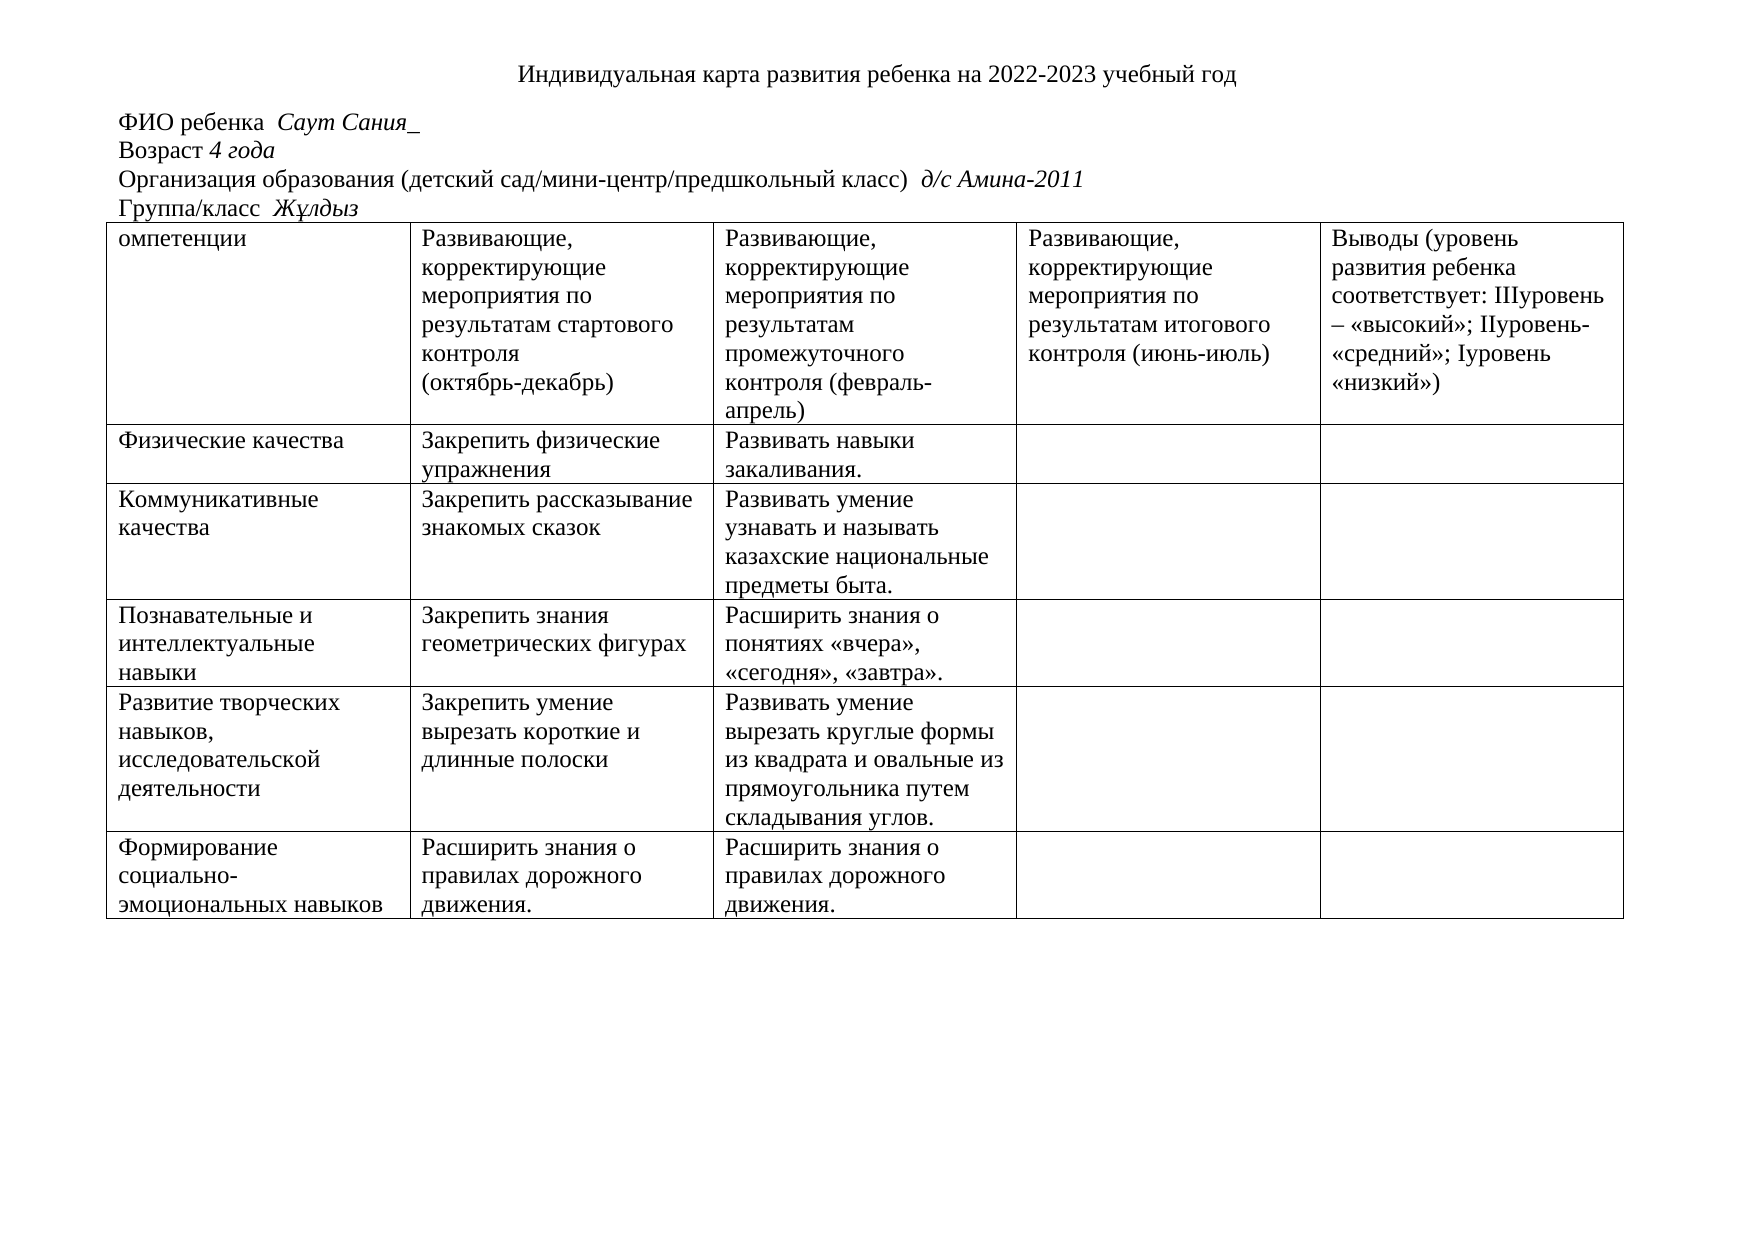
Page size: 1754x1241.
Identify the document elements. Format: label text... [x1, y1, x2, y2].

table_cell [1321, 687, 1623, 831]
table_header Развивающие, корректирующие мероприятия по результатам итогового контроля (июнь-июль) [1017, 223, 1320, 424]
table_cell Развивать умение вырезать круглые формы из квадрата и овальные из прямоугольника путем складывания углов. [714, 687, 1016, 831]
text Возраст 4 года [118, 136, 1636, 164]
table_cell Развитие творческих навыков, исследовательской деятельности [107, 687, 410, 831]
table_cell Расширить знания о правилах дорожного движения. [714, 832, 1016, 918]
text Организация образования (детский сад/мини-центр/предшкольный класс) д/с Амина-2011 [118, 164, 1636, 193]
table_cell Расширить знания о понятиях «вчера», «сегодня», «завтра». [714, 600, 1016, 686]
table_header Развивающие, корректирующие мероприятия по результатам стартового контроля (октябрь-декабрь) [411, 223, 713, 424]
table_cell [1017, 687, 1320, 831]
text Индивидуальная карта развития ребенка на 2022-2023 учебный год [118, 59, 1636, 88]
table_cell Коммуникативные качества [107, 484, 410, 599]
table_header омпетенции [107, 223, 410, 424]
table_header Выводы (уровень развития ребенка соответствует: IIIуровень – «высокий»; IIуровень- «средний»; Iуровень «низкий») [1321, 223, 1623, 424]
table_cell Развивать умение узнавать и называть казахские национальные предметы быта. [714, 484, 1016, 599]
table_cell [1321, 425, 1623, 483]
table_cell Формирование социально-эмоциональных навыков [107, 832, 410, 918]
text ФИО ребенка Саут Сания_ [118, 107, 1636, 136]
table_cell [1321, 832, 1623, 918]
table_cell [1017, 484, 1320, 599]
table_header Развивающие, корректирующие мероприятия по результатам промежуточного контроля (февраль-апрель) [714, 223, 1016, 424]
table_cell Развивать навыки закаливания. [714, 425, 1016, 483]
table_cell Закрепить рассказывание знакомых сказок [411, 484, 713, 599]
text Группа/класс Жұлдыз [118, 193, 1636, 222]
table_cell Познавательные и интеллектуальные навыки [107, 600, 410, 686]
table_cell Закрепить знания геометрических фигурах [411, 600, 713, 686]
table_cell [1017, 600, 1320, 686]
table_cell [1017, 425, 1320, 483]
table_cell [1017, 832, 1320, 918]
table_cell [1321, 484, 1623, 599]
table_cell Закрепить физические упражнения [411, 425, 713, 483]
table_cell Физические качества [107, 425, 410, 483]
table_cell Расширить знания о правилах дорожного движения. [411, 832, 713, 918]
table_cell [1321, 600, 1623, 686]
table_cell Закрепить умение вырезать короткие и длинные полоски [411, 687, 713, 831]
